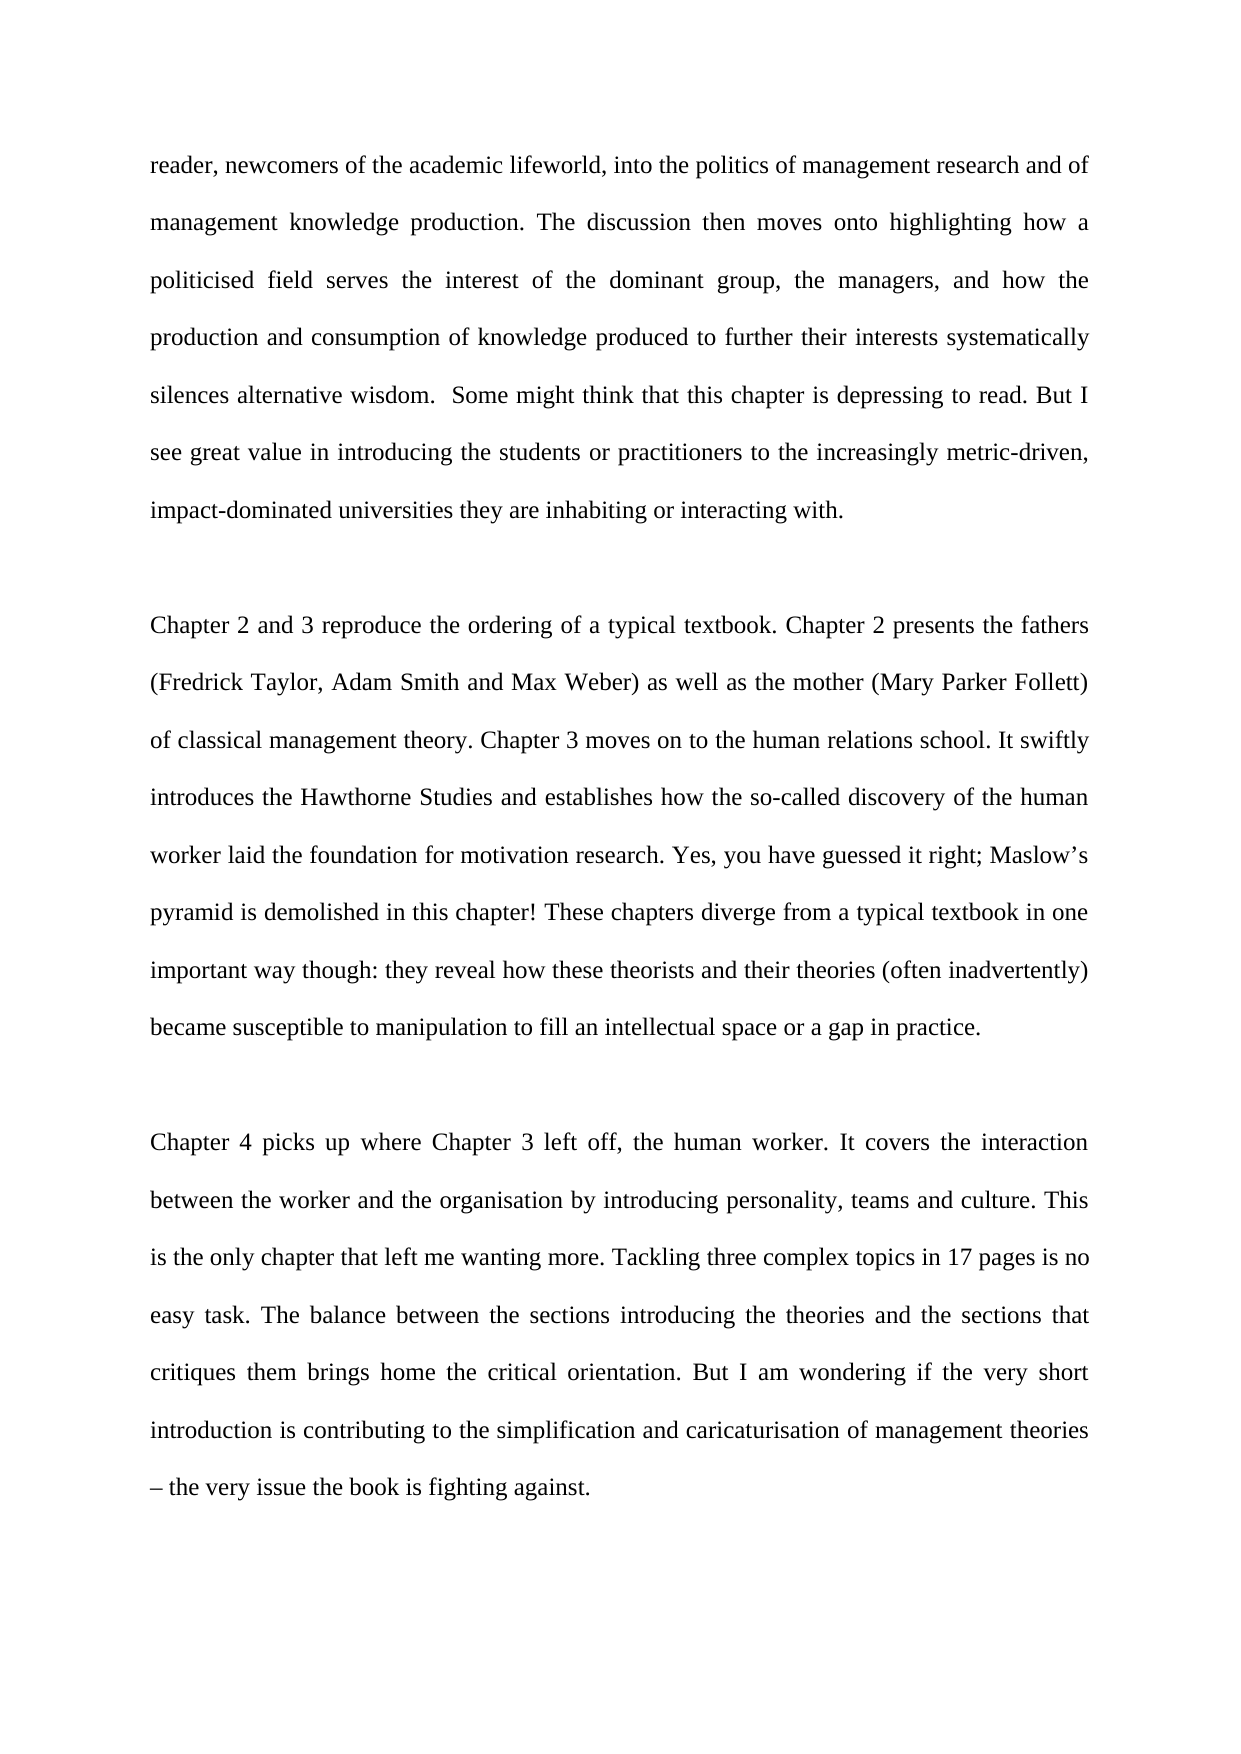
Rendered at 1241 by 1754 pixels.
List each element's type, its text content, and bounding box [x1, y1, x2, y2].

text Chapter 2 and 3 reproduce the ordering of a typical textbook. Chapter 2 presents the fathers (Fredrick Taylor, Adam Smith and Max Weber) as well as the mother (Mary Parker Follett) of classical management theory. Chapter 3 moves on to the human relations school. It swiftly introduces the Hawthorne Studies and establishes how the so-called discovery of the human worker laid the foundation for motivation research. Yes, you have guessed it right; Maslow’s pyramid is demolished in this chapter! These chapters diverge from a typical textbook in one important way though: they reveal how these theorists and their theories (often inadvertently) became susceptible to manipulation to fill an intellectual space or a gap in practice. [150, 610, 1090, 1041]
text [150, 150, 1090, 524]
text Chapter 4 picks up where Chapter 3 left off, the human worker. It covers the interaction between the worker and the organisation by introducing personality, teams and culture. This is the only chapter that left me wanting more. Tackling three complex topics in 17 pages is no easy task. The balance between the sections introducing the theories and the sections that critiques them brings home the critical orientation. But I am wondering if the very short introduction is contributing to the simplification and caricaturisation of management theories – the very issue the book is fighting against. [150, 1127, 1090, 1501]
